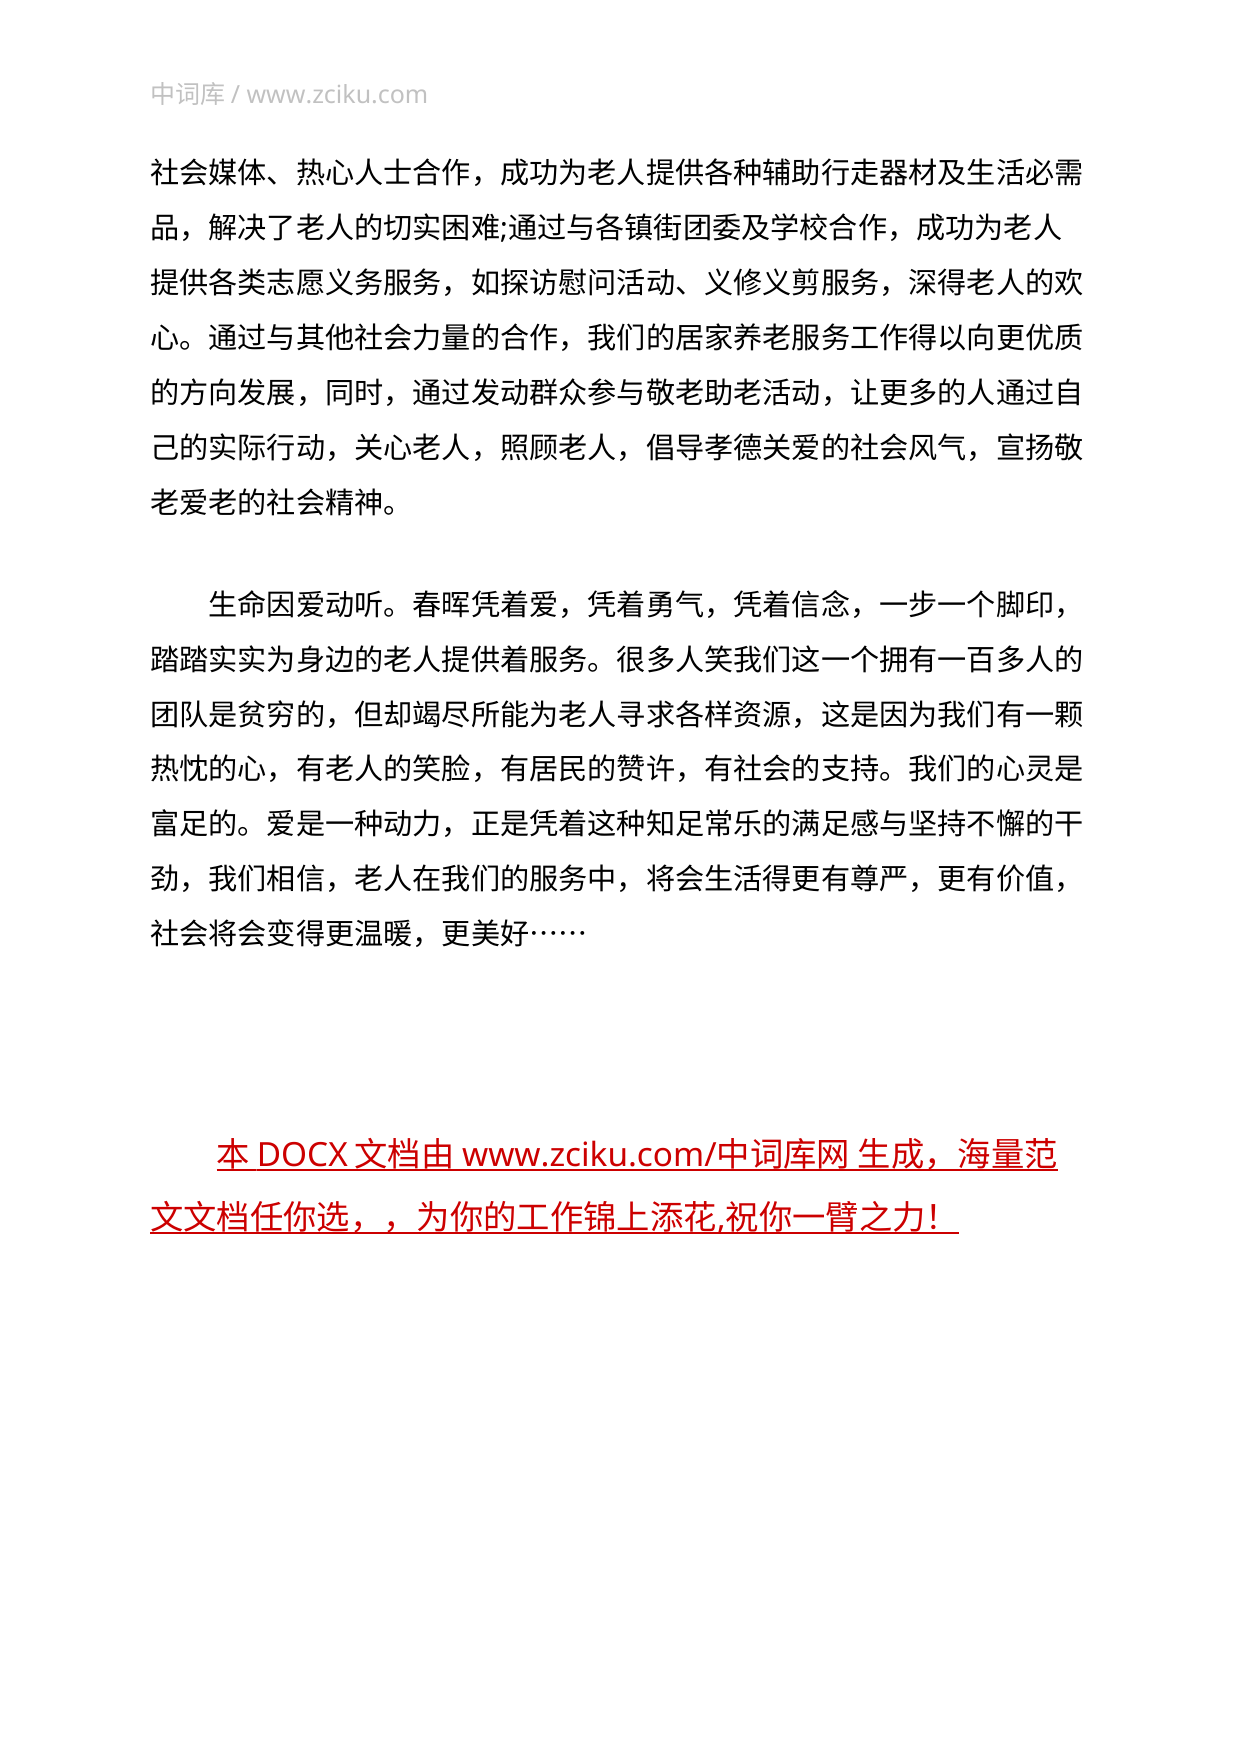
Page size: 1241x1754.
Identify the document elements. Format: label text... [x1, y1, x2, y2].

text 本DOCX文档由 www.zciku.com/中词库网 生成，海量范文文档任你选，，为你的工作锦上添花,祝你一臂之力！ [150, 1128, 1090, 1239]
text 生命因爱动听。春晖凭着爱，凭着勇气，凭着信念，一步一个脚印，踏踏实实为身边的老人提供着服务。很多人笑我们这一个拥有一百多人的团队是贫穷的，但却竭尽所能为老人寻求各样资源，这是因为我们有一颗热忱的心，有老人的笑脸，有居民的赞许，有社会的支持。我们的心灵是富足的。爱是一种动力，正是凭着这种知足常乐的满足感与坚持不懈的干劲，我们相信，老人在我们的服务中，将会生活得更有尊严，更有价值，社会将会变得更温暖，更美好…… [150, 581, 1090, 953]
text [150, 150, 1090, 522]
